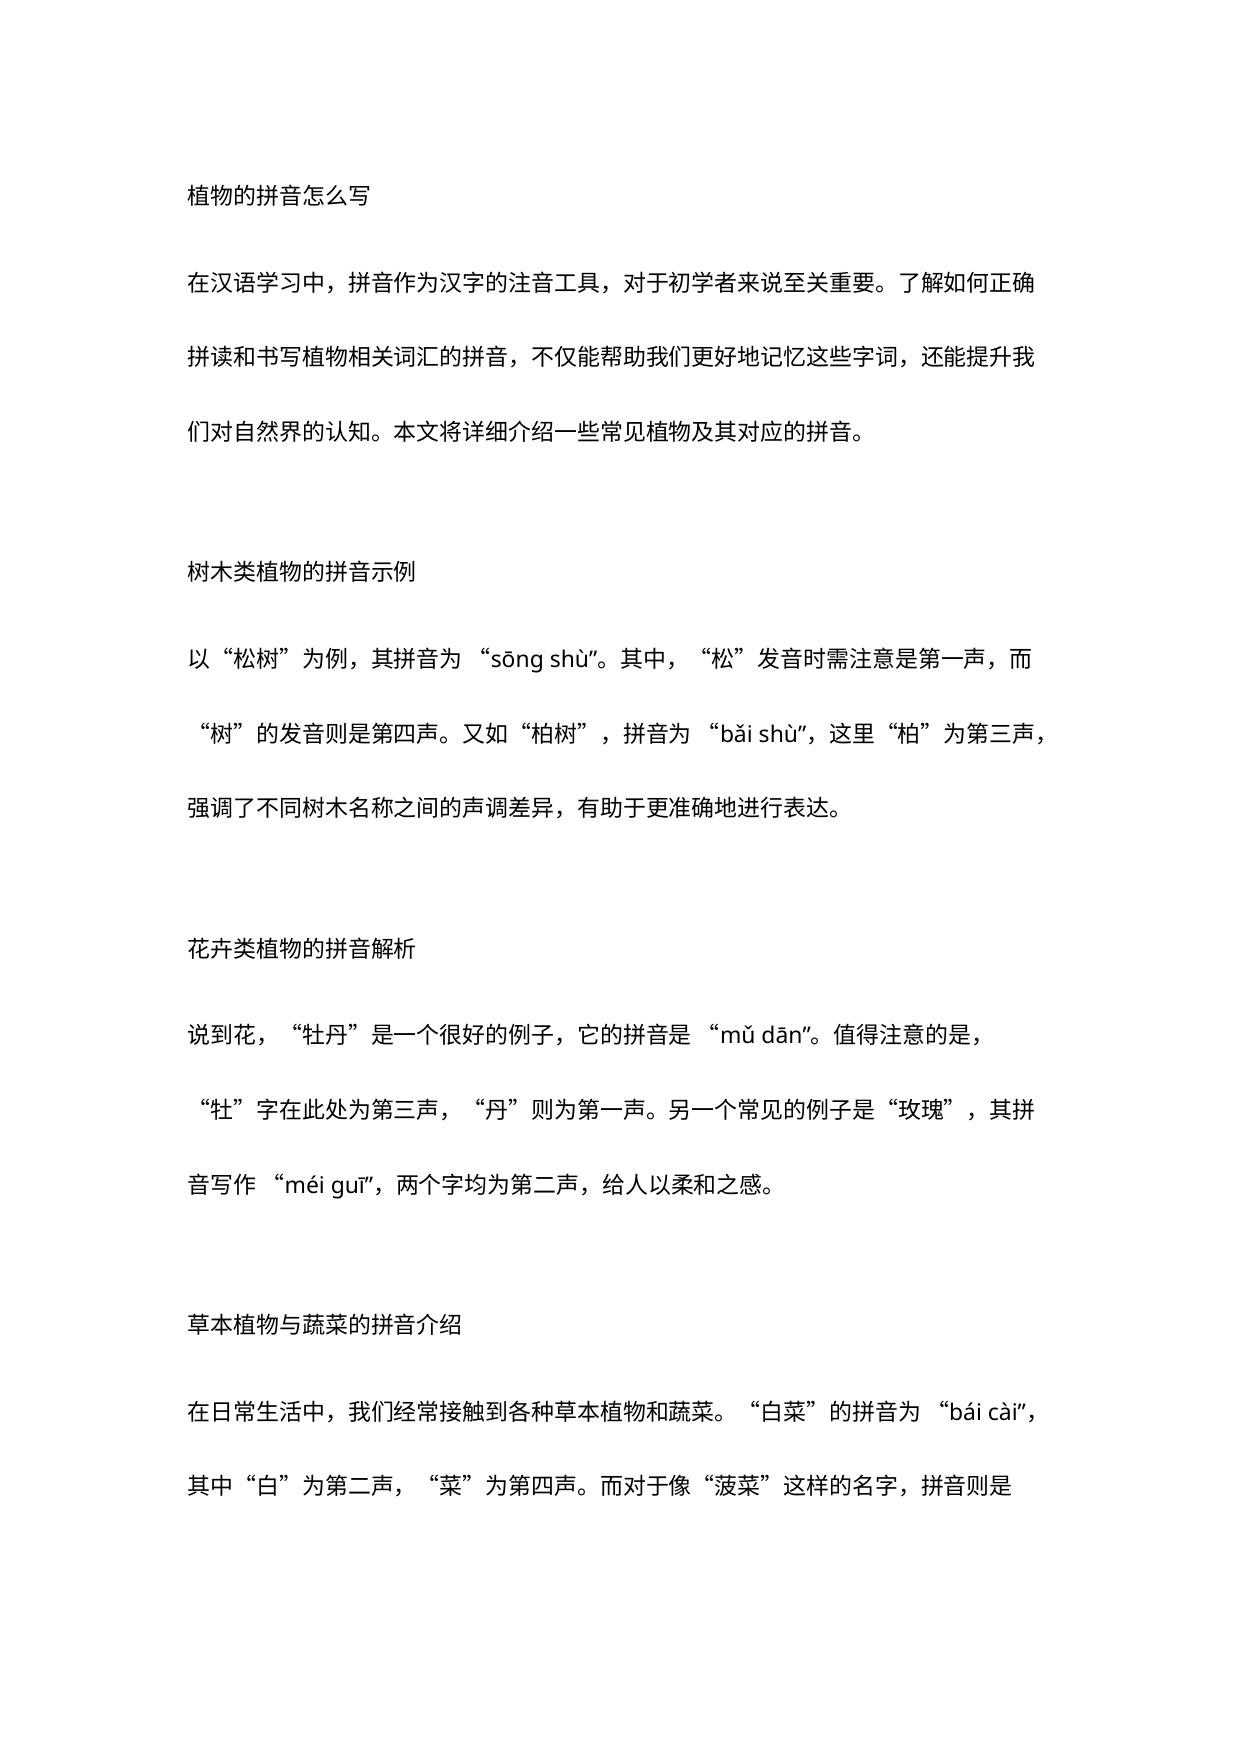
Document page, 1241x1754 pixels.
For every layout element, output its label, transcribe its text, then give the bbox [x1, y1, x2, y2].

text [187, 1378, 1053, 1517]
text 树木类植物的拼音示例 [187, 538, 1053, 603]
text 植物的拼音怎么写 [187, 162, 1053, 227]
text 花卉类植物的拼音解析 [187, 915, 1053, 980]
text 说到花，“牡丹”是一个很好的例子，它的拼音是 “mǔ dān”。值得注意的是，“牡”字在此处为第三声，“丹”则为第一声。另一个常见的例子是“玫瑰”，其拼音写作 “méi guī”，两个字均为第二声，给人以柔和之感。 [187, 1001, 1053, 1216]
text 在汉语学习中，拼音作为汉字的注音工具，对于初学者来说至关重要。了解如何正确拼读和书写植物相关词汇的拼音，不仅能帮助我们更好地记忆这些字词，还能提升我们对自然界的认知。本文将详细介绍一些常见植物及其对应的拼音。 [187, 248, 1053, 463]
text 以“松树”为例，其拼音为 “sōng shù”。其中，“松”发音时需注意是第一声，而“树”的发音则是第四声。又如“柏树”，拼音为 “bǎi shù”，这里“柏”为第三声，强调了不同树木名称之间的声调差异，有助于更准确地进行表达。 [187, 625, 1053, 839]
text 草本植物与蔬菜的拼音介绍 [187, 1291, 1053, 1356]
